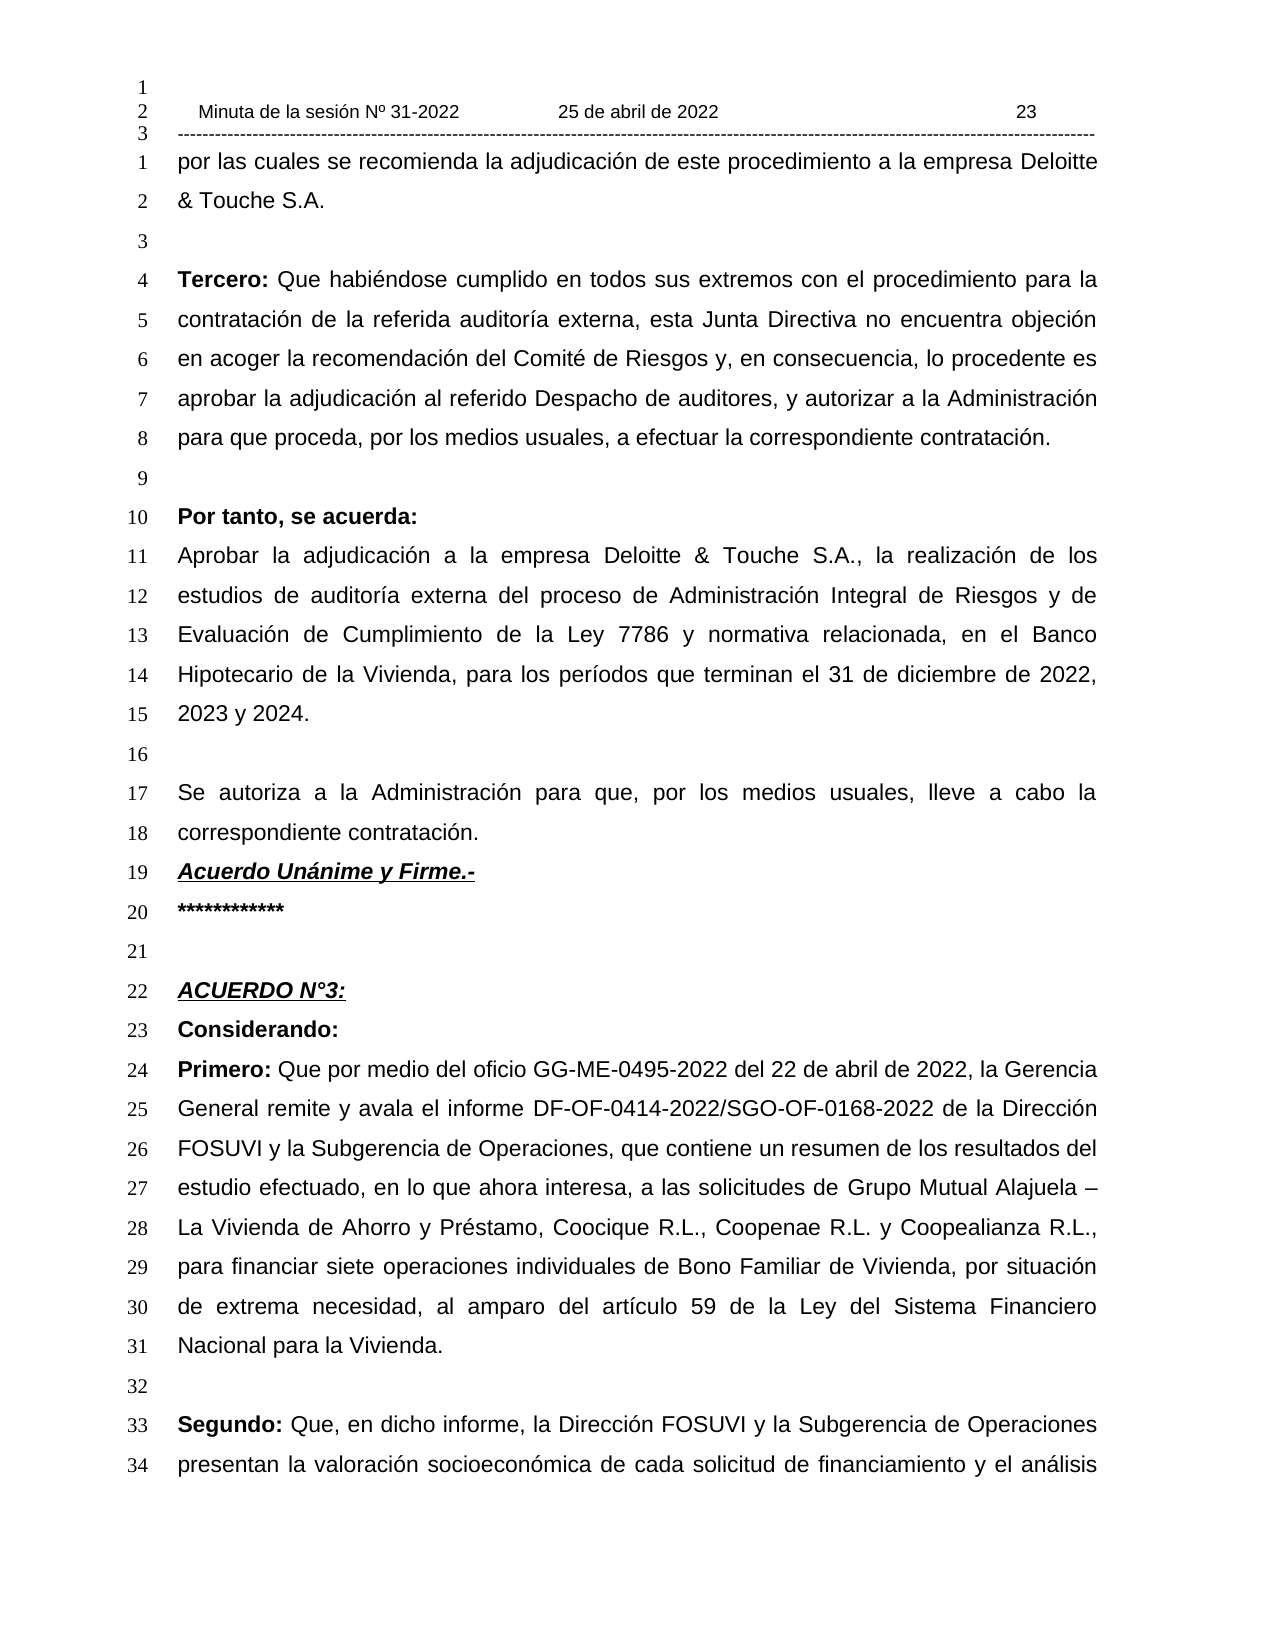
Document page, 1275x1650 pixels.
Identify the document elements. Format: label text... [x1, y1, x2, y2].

text Por tanto, se acuerda: [177, 503, 1098, 529]
text ************ [177, 898, 1098, 924]
text Tercero: Que habiéndose cumplido en todos sus extremos con el procedimiento para la contratación de la referida auditoría externa, esta Junta Directiva no encuentra objeción en acoger la recomendación del Comité de Riesgos y, en consecuencia, lo procedente es aprobar la adjudicación al referido Despacho de auditores, y autorizar a la Administración para que proceda, por los medios usuales, a efectuar la correspondiente contratación. [177, 266, 1098, 450]
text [177, 1411, 1098, 1477]
subtitle Acuerdo Unánime y Firme.- [177, 858, 1098, 885]
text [177, 148, 1098, 213]
text Primero: Que por medio del oficio GG-ME-0495-2022 del 22 de abril de 2022, la Gerencia General remite y avala el informe DF-OF-0414-2022/SGO-OF-0168-2022 de la Dirección FOSUVI y la Subgerencia de Operaciones, que contiene un resumen de los resultados del estudio efectuado, en lo que ahora interesa, a las solicitudes de Grupo Mutual Alajuela – La Vivienda de Ahorro y Préstamo, Coocique R.L., Coopenae R.L. y Coopealianza R.L., para financiar siete operaciones individuales de Bono Familiar de Vivienda, por situación de extrema necesidad, al amparo del artículo 59 de la Ley del Sistema Financiero Nacional para la Vivienda. [177, 1056, 1098, 1358]
text Aprobar la adjudicación a la empresa Deloitte & Touche S.A., la realización de los estudios de auditoría externa del proceso de Administración Integral de Riesgos y de Evaluación de Cumplimiento de la Ley 7786 y normativa relacionada, en el Banco Hipotecario de la Vivienda, para los períodos que terminan el 31 de diciembre de 2022, 2023 y 2024. [177, 542, 1098, 727]
text Considerando: [177, 1016, 1098, 1043]
subtitle ACUERDO N°3: [177, 977, 1098, 1003]
text Se autoriza a la Administración para que, por los medios usuales, lleve a cabo la correspondiente contratación. [177, 779, 1098, 845]
